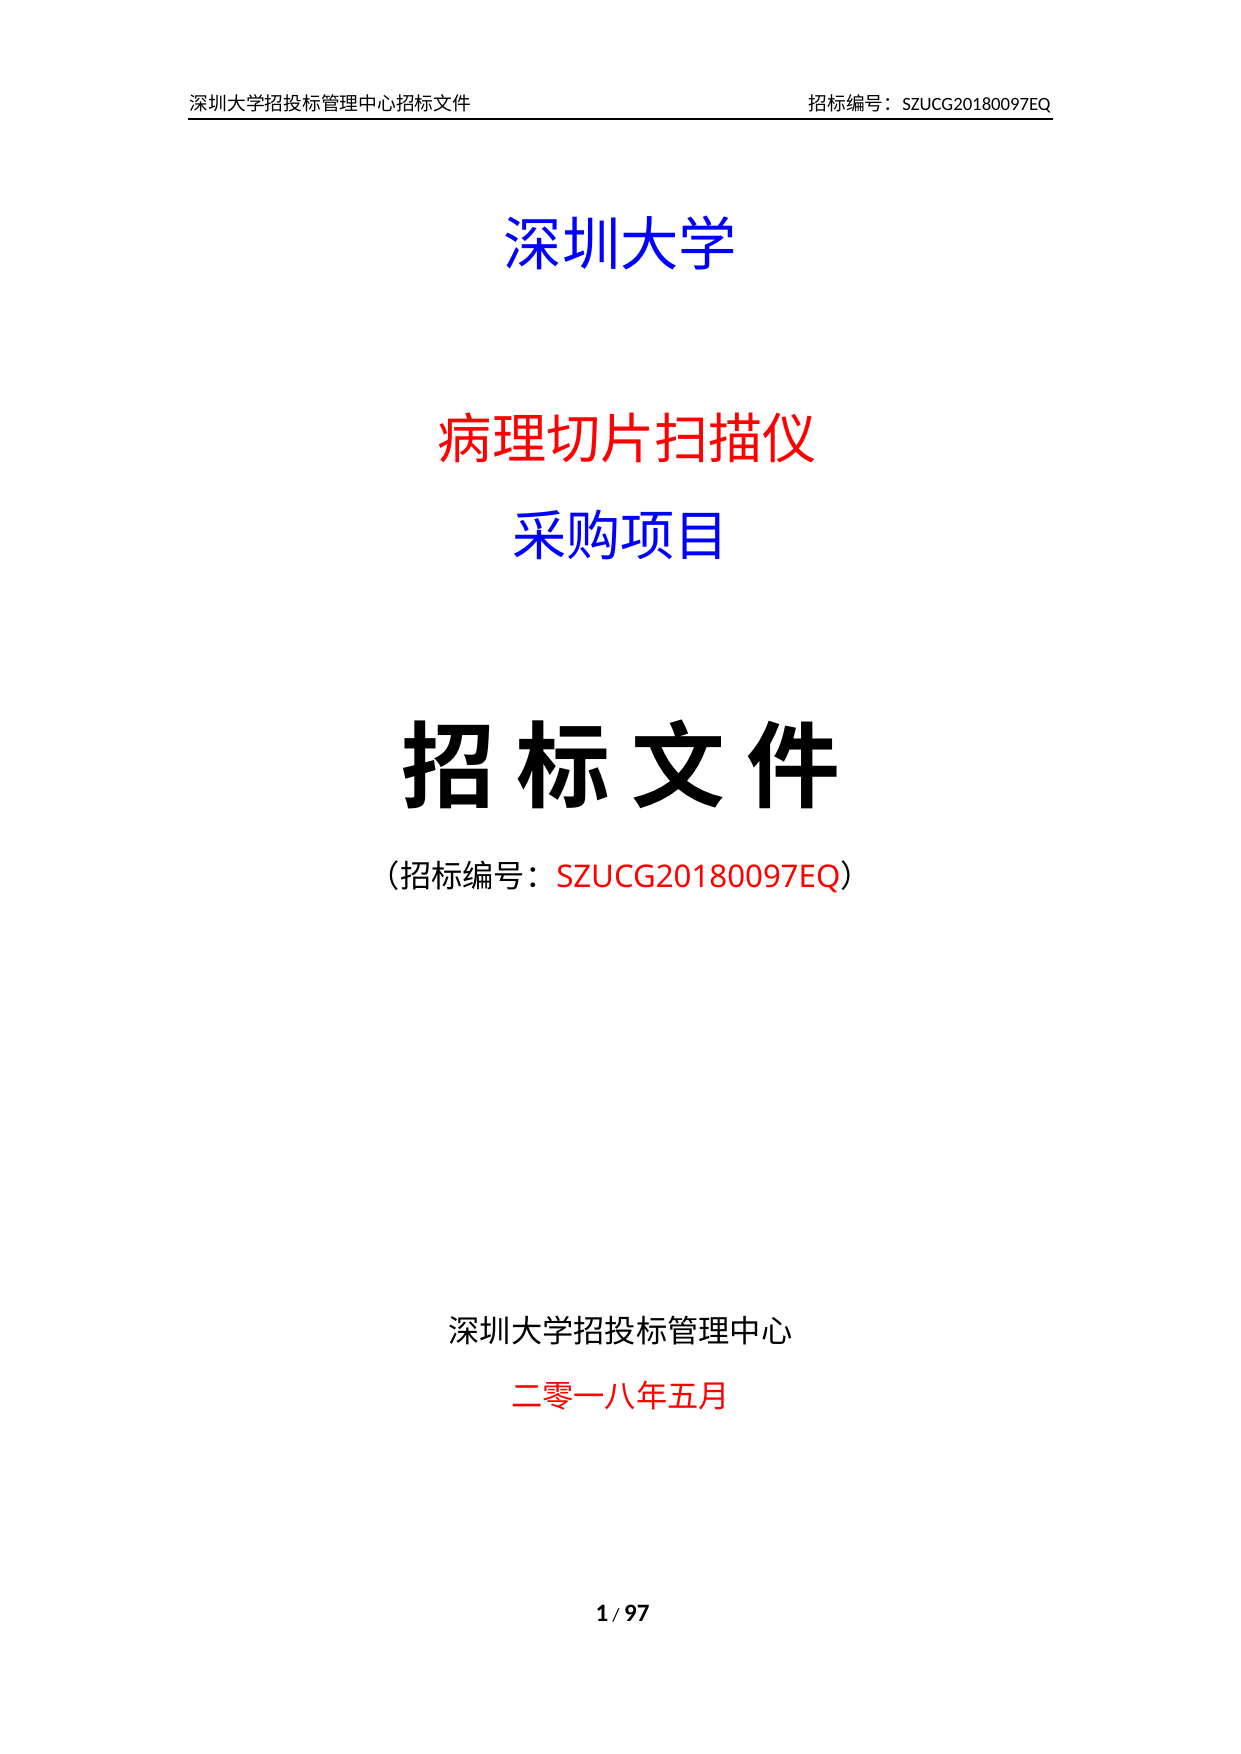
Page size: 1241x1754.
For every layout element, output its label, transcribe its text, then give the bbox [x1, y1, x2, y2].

text 二零一八年五月 [187, 1361, 1053, 1426]
text 深圳大学招投标管理中心 [187, 1296, 1053, 1361]
text 招 标 文 件 [187, 678, 1053, 841]
text 病理切片扫描仪 [187, 386, 1053, 483]
text 采购项目 [187, 483, 1053, 581]
text （招标编号：SZUCG20180097EQ） [187, 841, 1053, 906]
text 深圳大学 [187, 191, 1053, 288]
